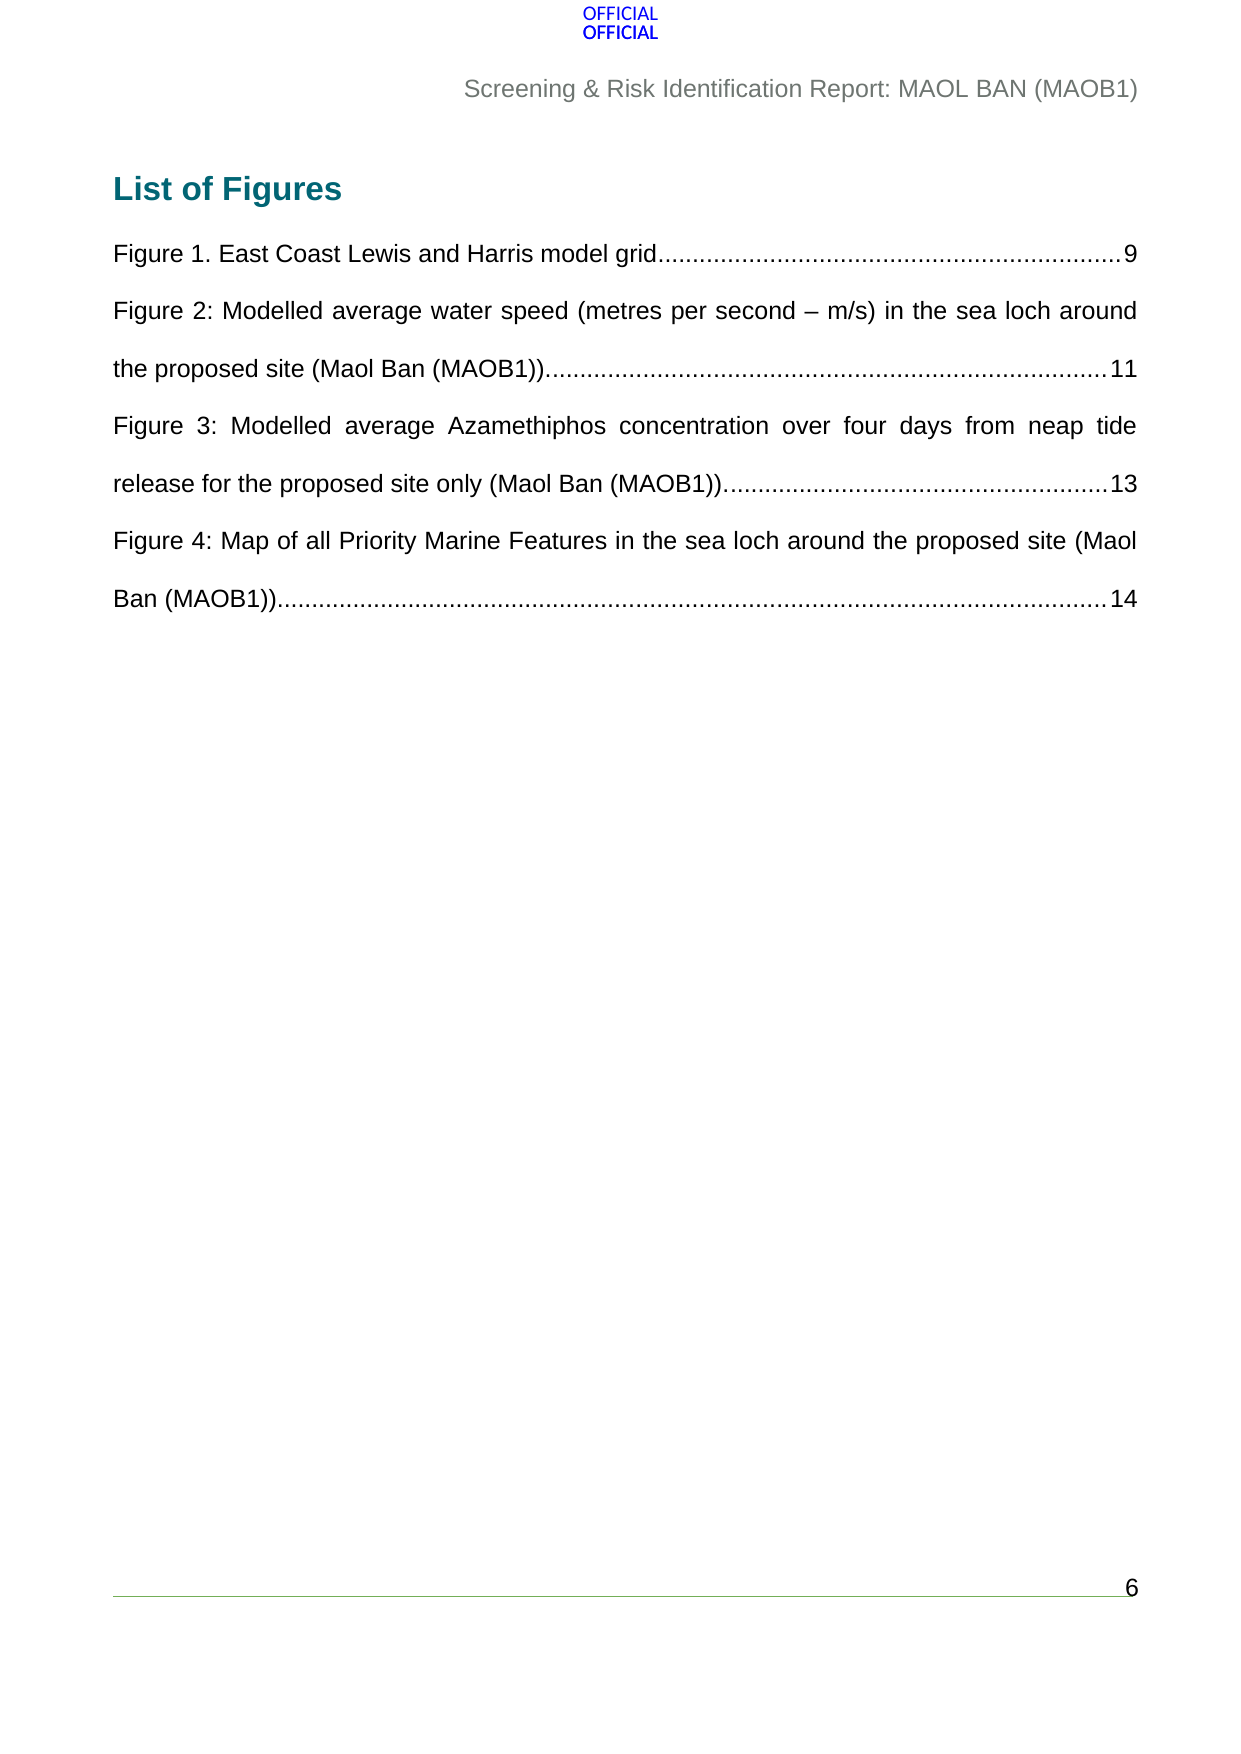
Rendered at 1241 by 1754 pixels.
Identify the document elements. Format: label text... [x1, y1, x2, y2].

text Figure 2: Modelled average water speed (metres per second – m/s) in the sea loch around the proposed site (Maol Ban (MAOB1)). 11 [113, 296, 1139, 382]
text Figure 4: Map of all Priority Marine Features in the sea loch around the proposed site (Maol Ban (MAOB1)). 14 [113, 526, 1139, 612]
text Figure 1. East Coast Lewis and Harris model grid 9 [113, 239, 1139, 267]
subtitle List of Figures [113, 169, 1139, 208]
text Figure 3: Modelled average Azamethiphos concentration over four days from neap tide release for the proposed site only (Maol Ban (MAOB1)). 13 [113, 411, 1139, 497]
